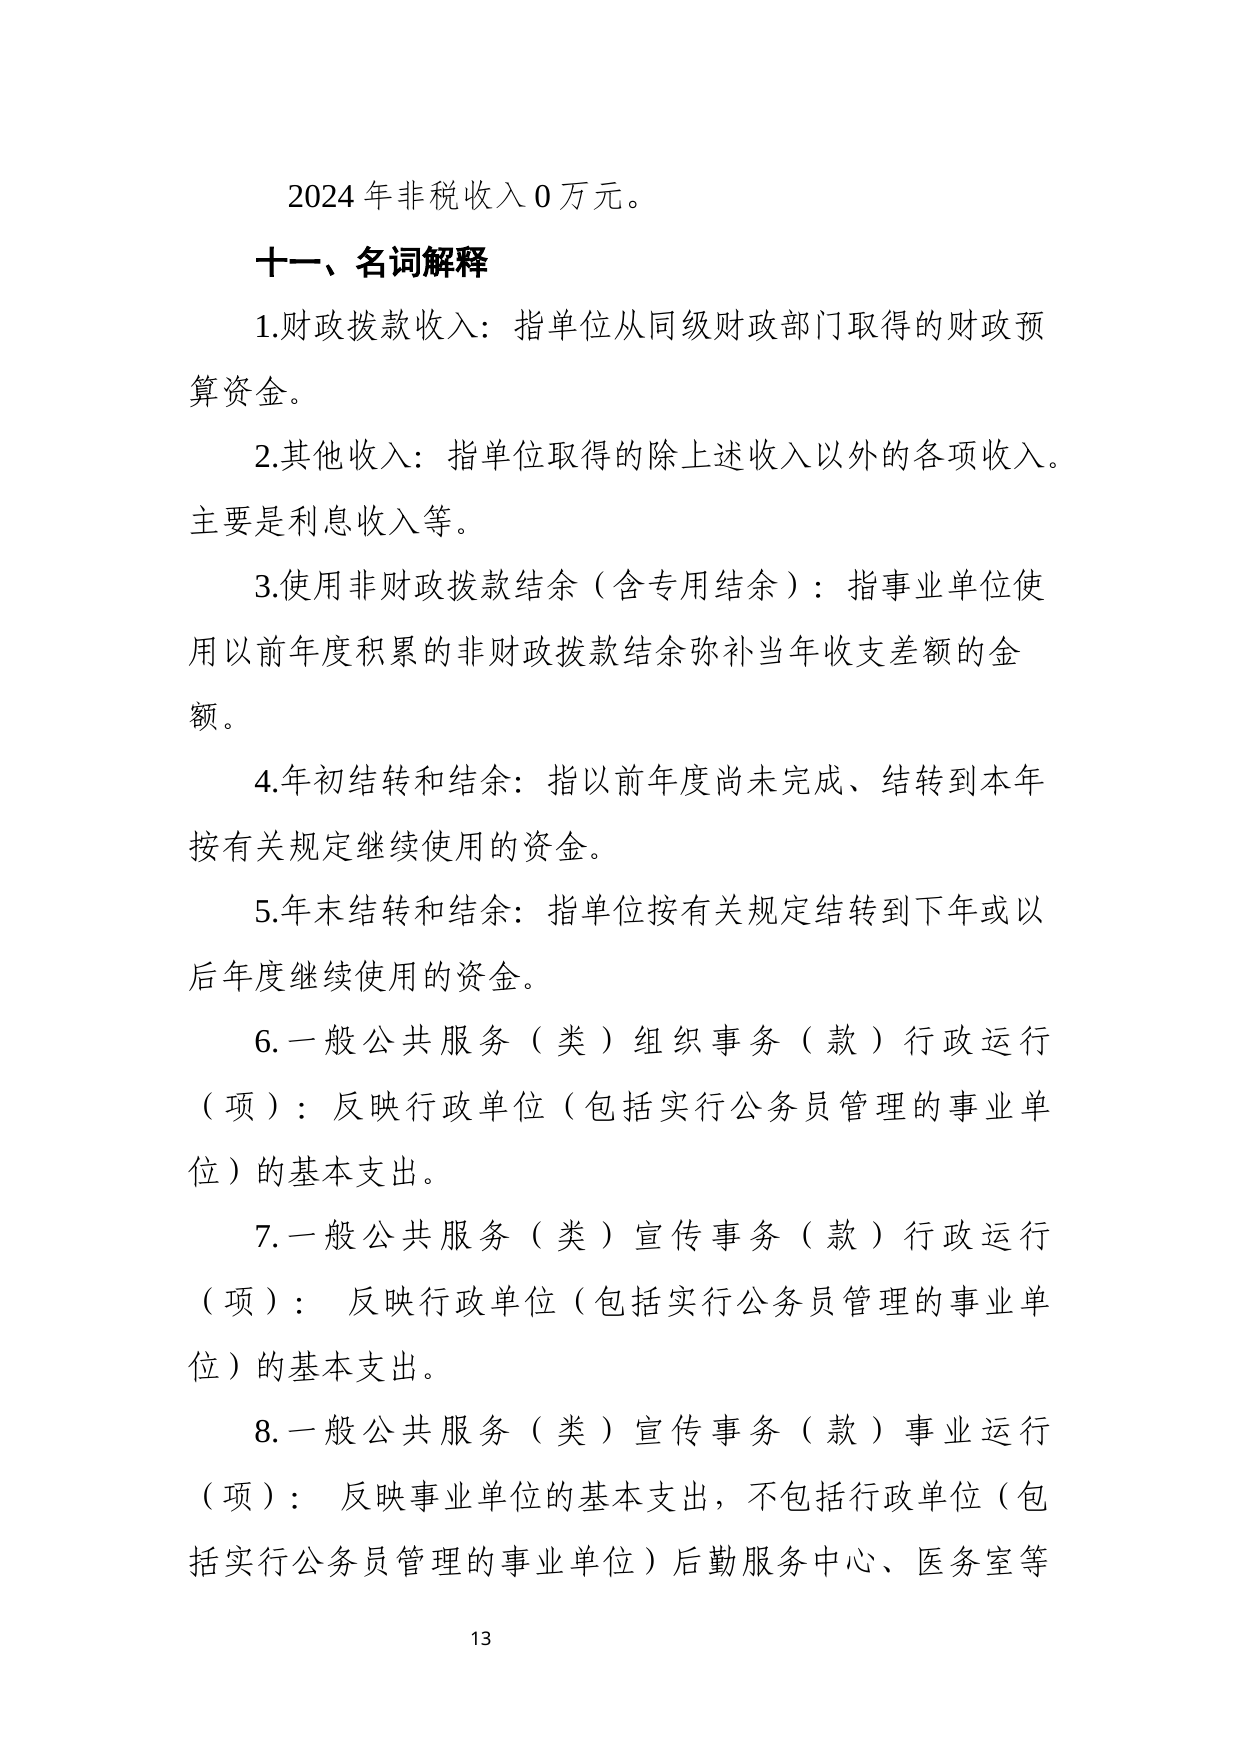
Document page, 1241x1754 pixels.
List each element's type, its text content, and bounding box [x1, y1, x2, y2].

text 4.年初结转和结余：指以前年度尚未完成、结转到本年按有关规定继续使用的资金。 [187, 747, 1053, 877]
text 2024年非税收入0万元。 [187, 162, 1053, 227]
text 5.年末结转和结余：指单位按有关规定结转到下年或以后年度继续使用的资金。 [187, 877, 1053, 1007]
text 6.一般公共服务（类）组织事务（款）行政运行（项）：反映行政单位（包括实行公务员管理的事业单位）的基本支出。 [187, 1007, 1053, 1202]
text 7.一般公共服务（类）宣传事务（款）行政运行（项）： 反映行政单位（包括实行公务员管理的事业单位）的基本支出。 [187, 1202, 1053, 1397]
text 2.其他收入：指单位取得的除上述收入以外的各项收入。主要是利息收入等。 [187, 422, 1053, 552]
text 3.使用非财政拨款结余（含专用结余）：指事业单位使用以前年度积累的非财政拨款结余弥补当年收支差额的金额。 [187, 552, 1053, 747]
text 十一、名词解释 [187, 227, 1053, 292]
text 1.财政拨款收入：指单位从同级财政部门取得的财政预算资金。 [187, 292, 1053, 422]
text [187, 1397, 1053, 1592]
